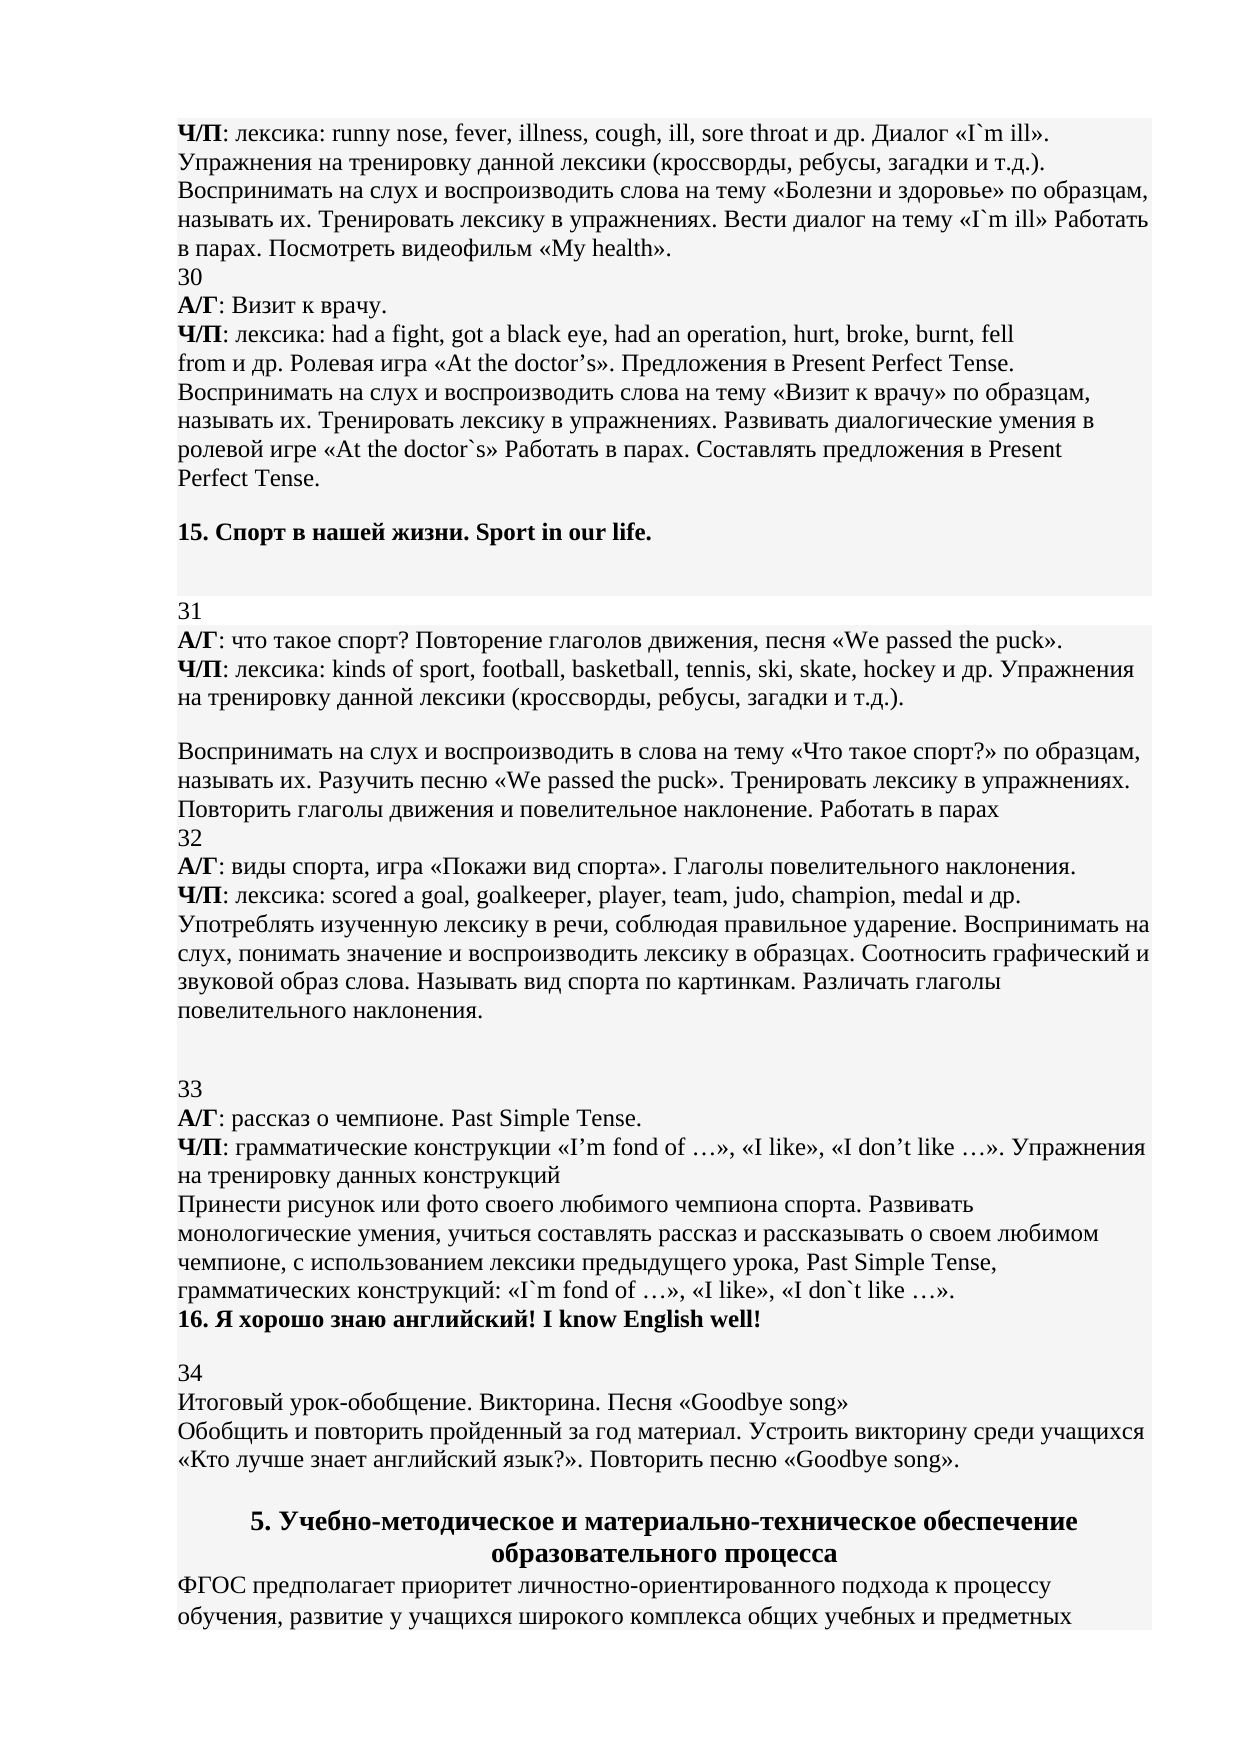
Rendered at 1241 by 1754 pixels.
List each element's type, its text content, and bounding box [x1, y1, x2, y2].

text А/Г: рассказ о чемпионе. Past Simple Tense. [177, 1103, 1152, 1132]
text 34 [177, 1358, 1152, 1387]
text А/Г: Визит к врачу. [177, 291, 1152, 319]
text 32 [177, 823, 1152, 851]
text Ч/П: грамматические конструкции «I’m fond of …», «I like», «I don’t like …». Упражнения на тренировку данных конструкций [177, 1132, 1152, 1189]
text 5. Учебно-методическое и материально-техническое обеспечение образовательного процесса [177, 1504, 1152, 1569]
text Итоговый урок-обобщение. Викторина. Песня «Goodbye song» [177, 1387, 1152, 1416]
text Принести рисунок или фото своего любимого чемпиона спорта. Развивать монологические умения, учиться составлять рассказ и рассказывать о своем любимом чемпионе, с использованием лексики предыдущего урока, Past Simple Tense, грамматических конструкций: «I`m fond of …», «I like», «I don`t like …». [177, 1189, 1152, 1304]
text 16. Я хорошо знаю английский! I know English well! [177, 1304, 1152, 1333]
text Ч/П: лексика: scored a goal, goalkeeper, player, team, judo, champion, medal и др. [177, 880, 1152, 909]
text Воспринимать на слух и воспроизводить слова на тему «Визит к врачу» по образцам, называть их. Тренировать лексику в упражнениях. Развивать диалогические умения в ролевой игре «At the doctor`s» Работать в парах. Составлять предложения в Рresent Perfect Tense. [177, 377, 1152, 492]
text 31 [177, 596, 1152, 625]
text Ч/П: лексика: had a fight, got a black eye, had an oрeration, hurt, broke, burnt, fell from и др. Ролевая игра «At the doctor’s». Предложения в Рresent Perfect Tense. [177, 319, 1152, 377]
text Ч/П: лексика: runny nose, fever, illness, cough, ill, sore throat и др. Диалог «I`m ill». Упражнения на тренировку данной лексики (кроссворды, ребусы, загадки и т.д.). [177, 118, 1152, 176]
text 33 [177, 1074, 1152, 1103]
text 15. Спорт в нашей жизни. Sport in our life. [177, 517, 1152, 546]
text Употреблять изученную лексику в речи, соблюдая правильное ударение. Воспринимать на слух, понимать значение и воспроизводить лексику в образцах. Соотносить графический и звуковой образ слова. Называть вид спорта по картинкам. Различать глаголы повелительного наклонения. [177, 909, 1152, 1024]
text Ч/П: лексика: kinds of sport, football, basketball, tennis, ski, skate, hockey и др. Упражнения на тренировку данной лексики (кроссворды, ребусы, загадки и т.д.). [177, 654, 1152, 711]
text Воспринимать на слух и воспроизводить в слова на тему «Что такое спорт?» по образцам, называть их. Разучить песню «We рassed the рuck». Тренировать лексику в упражнениях. Повторить глаголы движения и повелительное наклонение. Работать в парах [177, 736, 1152, 823]
text А/Г: виды спорта, игра «Покажи вид спорта». Глаголы повелительного наклонения. [177, 851, 1152, 880]
text 30 [177, 262, 1152, 291]
text Воспринимать на слух и воспроизводить слова на тему «Болезни и здоровье» по образцам, называть их. Тренировать лексику в упражнениях. Вести диалог на тему «I`m ill» Работать в парах. Посмотреть видеофильм «Мy health». [177, 176, 1152, 262]
text Обобщить и повторить пройденный за год материал. Устроить викторину среди учащихся «Кто лучше знает английский язык?». Повторить песню «Goodbye song». [177, 1416, 1152, 1473]
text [177, 1569, 1152, 1630]
text А/Г: что такое спорт? Повторение глаголов движения, песня «We рassed the рuck». [177, 625, 1152, 654]
